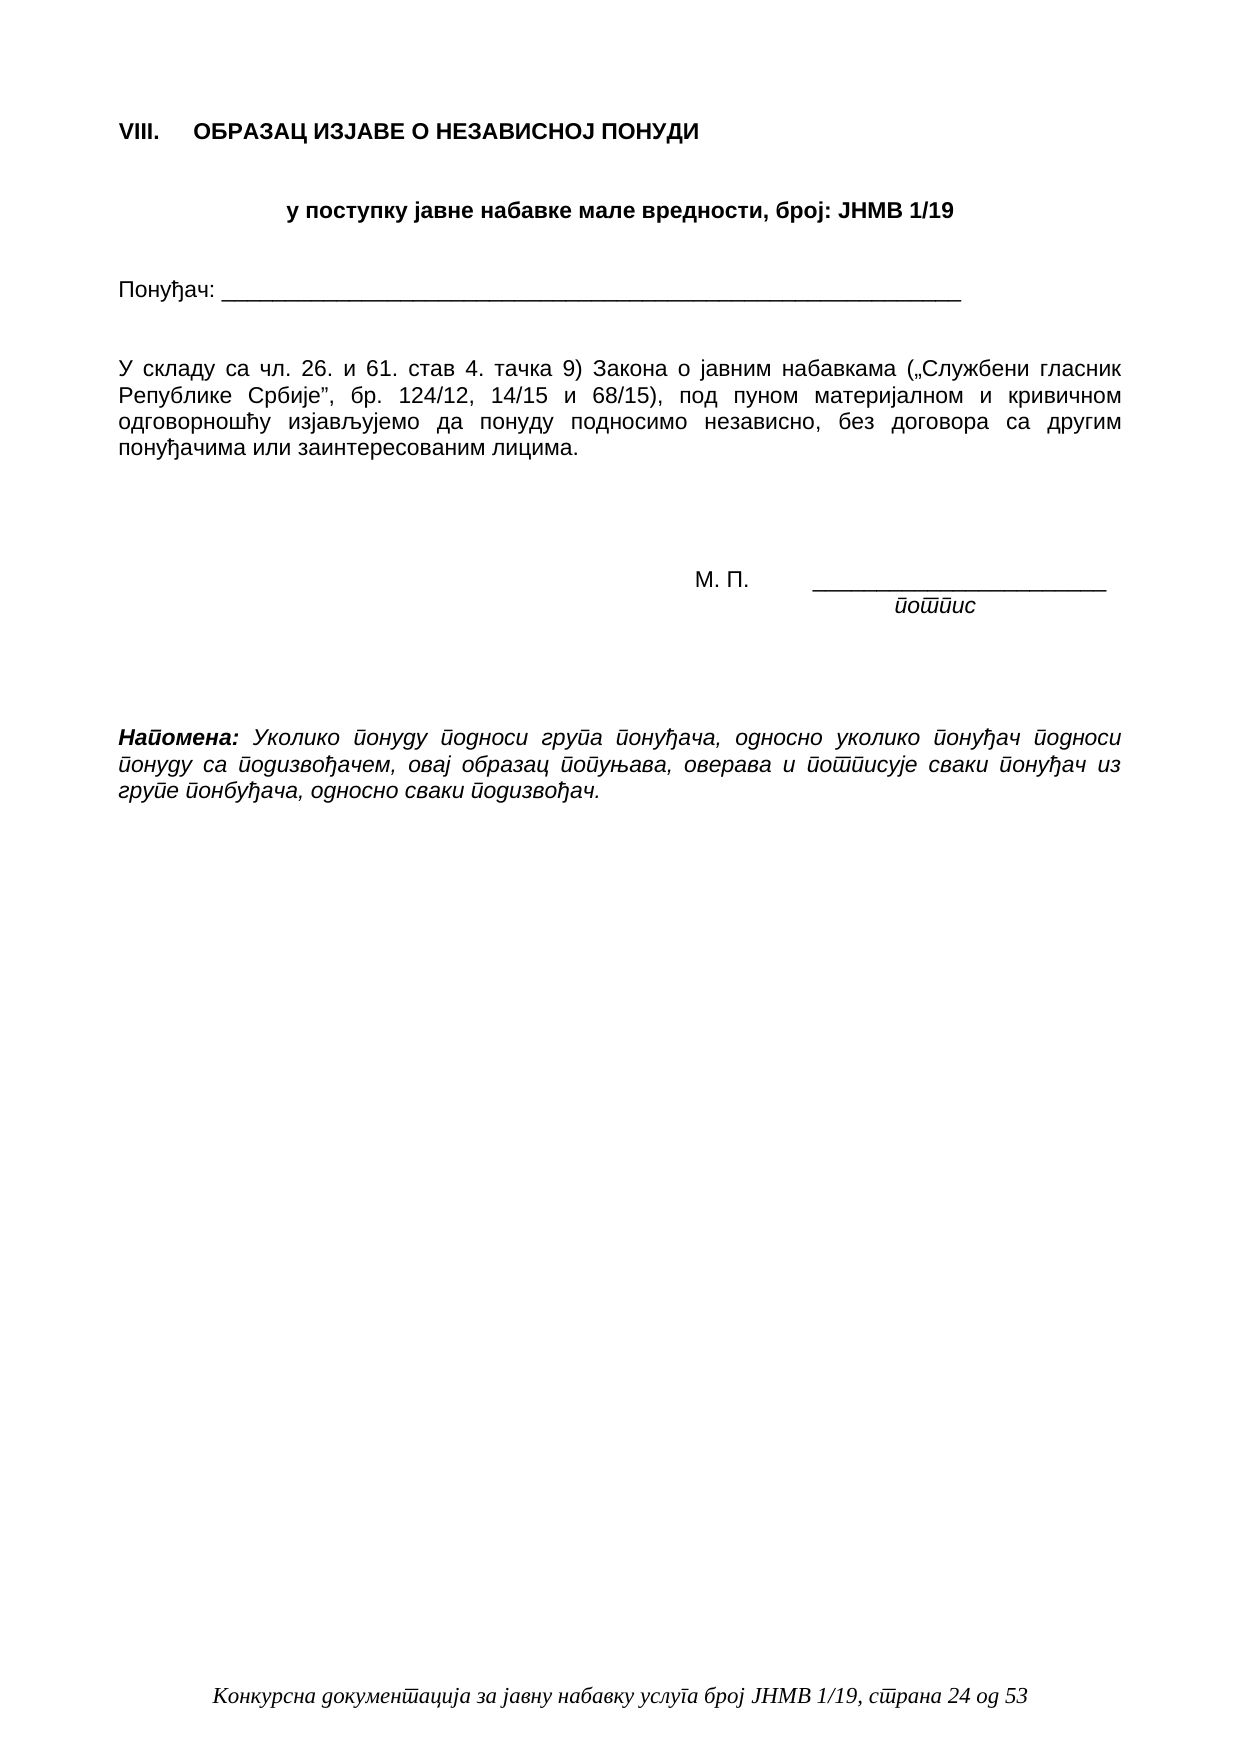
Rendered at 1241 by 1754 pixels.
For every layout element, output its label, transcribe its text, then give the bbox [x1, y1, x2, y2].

subtitle ОБРАЗАЦ ИЗЈАВЕ О НЕЗАВИСНОЈ ПОНУДИ [159, 118, 1122, 144]
text Понуђач: __________________________________________________________ [118, 276, 1122, 303]
text У складу са чл. 26. и 61. став 4. тачка 9) Закона о јавним набавкама („Службени гласник Републике Србије”, бр. 124/12, 14/15 и 68/15), под пуном материјалном и кривичном одговорношћу изјављујемо да понуду подносимо независно, без договора са другим понуђачима или заинтересованим лицима. [118, 355, 1122, 461]
text потпис [118, 592, 1122, 619]
text М. П. _______________________ [118, 566, 1122, 592]
text у поступку јавне набавке мале вредности, број: ЈНМВ 1/19 [118, 197, 1122, 223]
text Напомена: Уколико понуду подноси група понуђача, односно уколико понуђач подноси понуду са подизвођачем, овај образац попуњава, оверава и потписује сваки понуђач из групе понбуђача, односно сваки подизвођач. [118, 724, 1122, 803]
